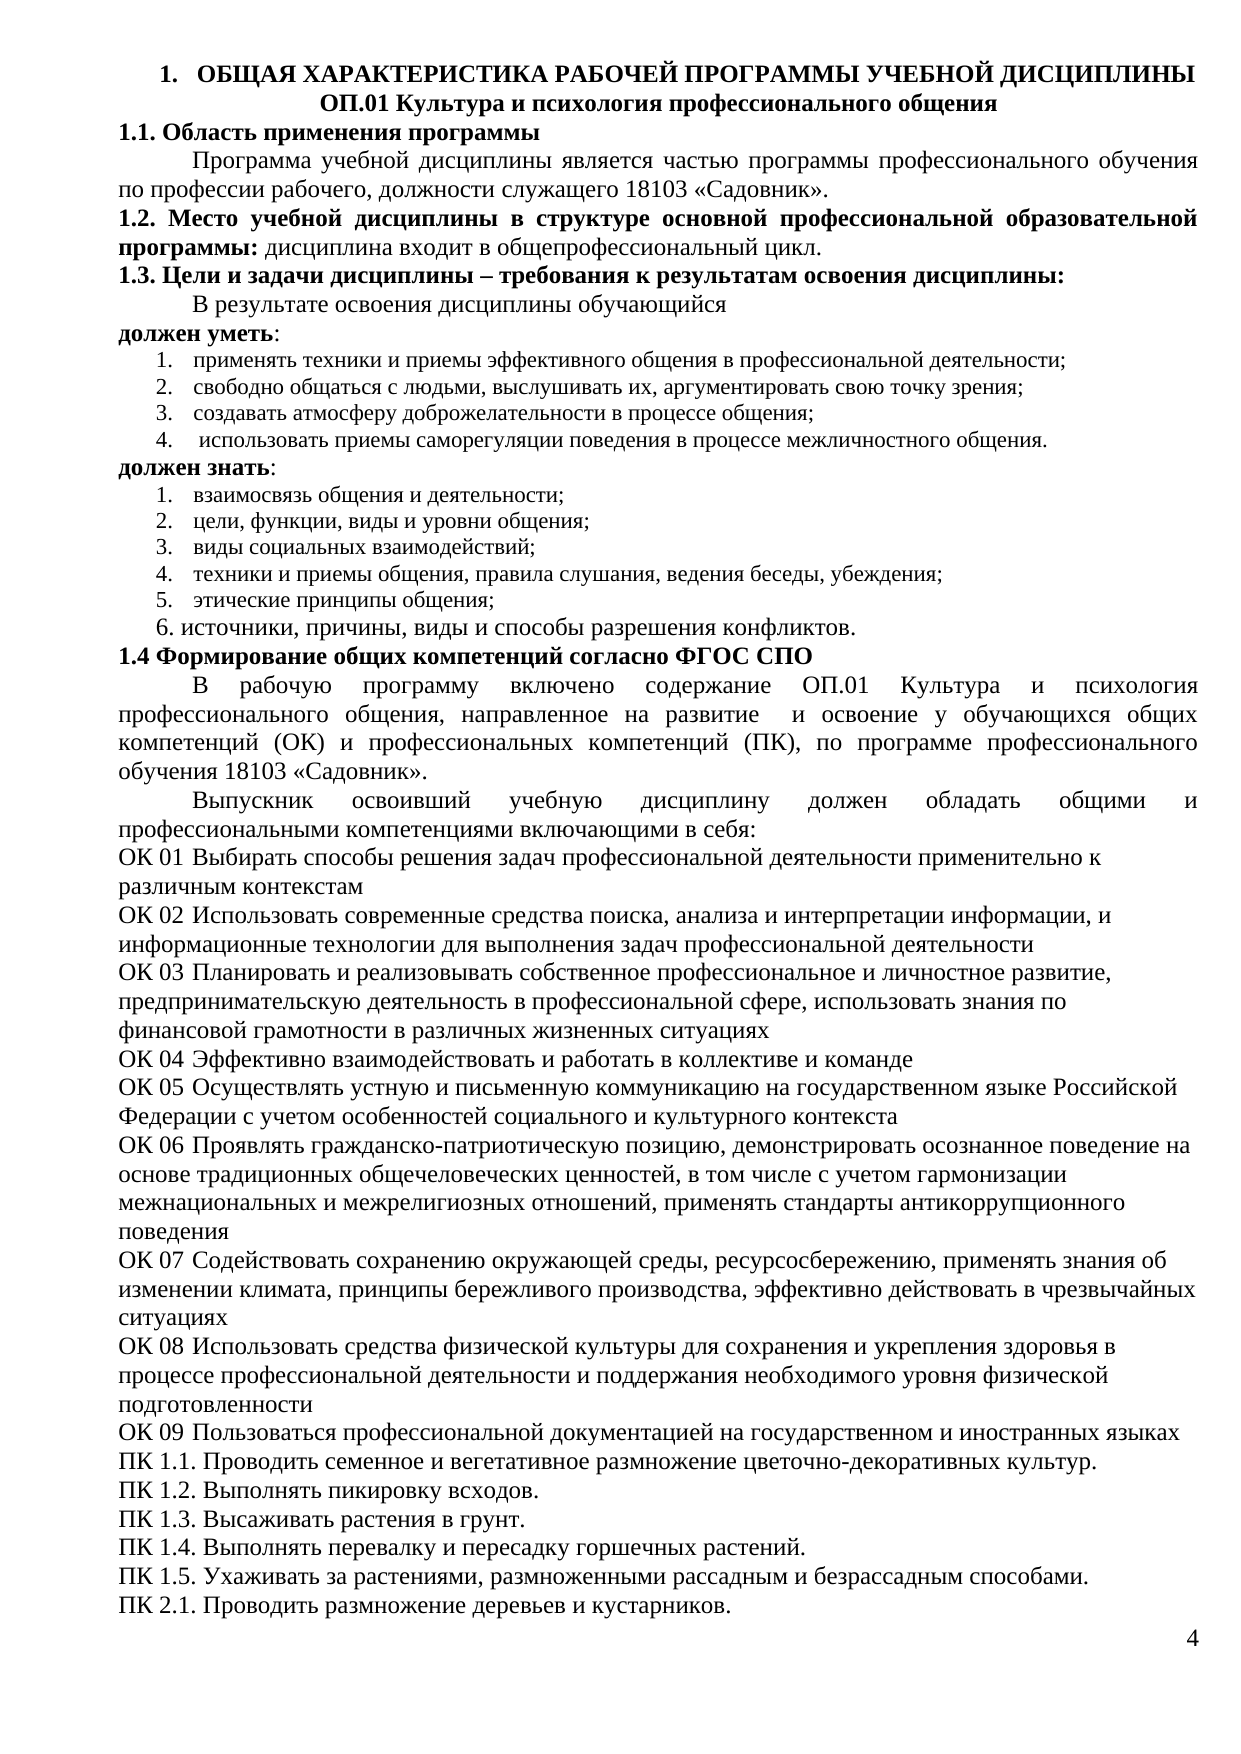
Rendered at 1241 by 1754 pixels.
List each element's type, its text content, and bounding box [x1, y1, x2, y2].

list взаимосвязь общения и деятельности; [156, 481, 1199, 507]
text ОК 07 Содействовать сохранению окружающей среды, ресурсосбережению, применять знания об изменении климата, принципы бережливого производства, эффективно действовать в чрезвычайных ситуациях [118, 1245, 1199, 1331]
text ОК 04 Эффективно взаимодействовать и работать в коллективе и команде [118, 1044, 1199, 1072]
list техники и приемы общения, правила слушания, ведения беседы, убеждения; [156, 560, 1199, 586]
text Выпускник освоивший учебную дисциплину должен обладать общими и профессиональными компетенциями включающими в себя: [118, 785, 1199, 842]
text ПК 2.1. Проводить размножение деревьев и кустарников. [118, 1590, 1199, 1619]
list ОБЩАЯ ХАРАКТЕРИСТИКА РАБОЧЕЙ ПРОГРАММЫ УЧЕБНОЙ ДИСЦИПЛИНЫ [156, 59, 1199, 88]
text ОК 08 Использовать средства физической культуры для сохранения и укрепления здоровья в процессе профессиональной деятельности и поддержания необходимого уровня физической подготовленности [118, 1331, 1199, 1417]
text 1.3. Цели и задачи дисциплины – требования к результатам освоения дисциплины: [118, 260, 1199, 289]
text ПК 1.4. Выполнять перевалку и пересадку горшечных растений. [118, 1532, 1199, 1561]
text ПК 1.3. Высаживать растения в грунт. [118, 1504, 1199, 1532]
text ПК 1.2. Выполнять пикировку всходов. [118, 1475, 1199, 1504]
list использовать приемы саморегуляции поведения в процессе межличностного общения. [156, 426, 1199, 452]
text 6. источники, причины, виды и способы разрешения конфликтов. [118, 612, 1199, 641]
text Программа учебной дисциплины является частью программы профессионального обучения по профессии рабочего, должности служащего 18103 «Садовник». [118, 145, 1199, 203]
text ОК 09 Пользоваться профессиональной документацией на государственном и иностранных языках [118, 1417, 1199, 1446]
text В результате освоения дисциплины обучающийся [118, 289, 1199, 318]
text ПК 1.1. Проводить семенное и вегетативное размножение цветочно-декоративных культур. [118, 1446, 1199, 1475]
list создавать атмосферу доброжелательности в процессе общения; [156, 399, 1199, 426]
text ОК 02 Использовать современные средства поиска, анализа и интерпретации информации, и информационные технологии для выполнения задач профессиональной деятельности [118, 900, 1199, 957]
text ОК 01 Выбирать способы решения задач профессиональной деятельности применительно к различным контекстам [118, 842, 1199, 900]
list применять техники и приемы эффективного общения в профессиональной деятельности; [156, 347, 1199, 373]
text ОК 03 Планировать и реализовывать собственное профессиональное и личностное развитие, предпринимательскую деятельность в профессиональной сфере, использовать знания по финансовой грамотности в различных жизненных ситуациях [118, 957, 1199, 1044]
list виды социальных взаимодействий; [156, 533, 1199, 560]
text 1.1. Область применения программы [118, 117, 1199, 145]
list свободно общаться с людьми, выслушивать их, аргументировать свою точку зрения; [156, 373, 1199, 399]
text должен знать: [118, 452, 1199, 481]
text ПК 1.5. Ухаживать за растениями, размноженными рассадным и безрассадным способами. [118, 1561, 1199, 1590]
text ОП.01 Культура и психология профессионального общения [118, 88, 1199, 117]
text ОК 05 Осуществлять устную и письменную коммуникацию на государственном языке Российской Федерации с учетом особенностей социального и культурного контекста [118, 1072, 1199, 1130]
text должен уметь: [118, 318, 1199, 347]
text ОК 06 Проявлять гражданско-патриотическую позицию, демонстрировать осознанное поведение на основе традиционных общечеловеческих ценностей, в том числе с учетом гармонизации межнациональных и межрелигиозных отношений, применять стандарты антикоррупционного поведения [118, 1130, 1199, 1245]
text 1.4 Формирование общих компетенций согласно ФГОС СПО [118, 641, 1199, 670]
text 1.2. Место учебной дисциплины в структуре основной профессиональной образовательной программы: дисциплина входит в общепрофессиональный цикл. [118, 203, 1199, 260]
list этические принципы общения; [156, 586, 1199, 612]
list цели, функции, виды и уровни общения; [156, 507, 1199, 533]
text В рабочую программу включено содержание ОП.01 Культура и психология профессионального общения, направленное на развитие и освоение у обучающихся общих компетенций (ОК) и профессиональных компетенций (ПК), по программе профессионального обучения 18103 «Садовник». [118, 670, 1199, 785]
